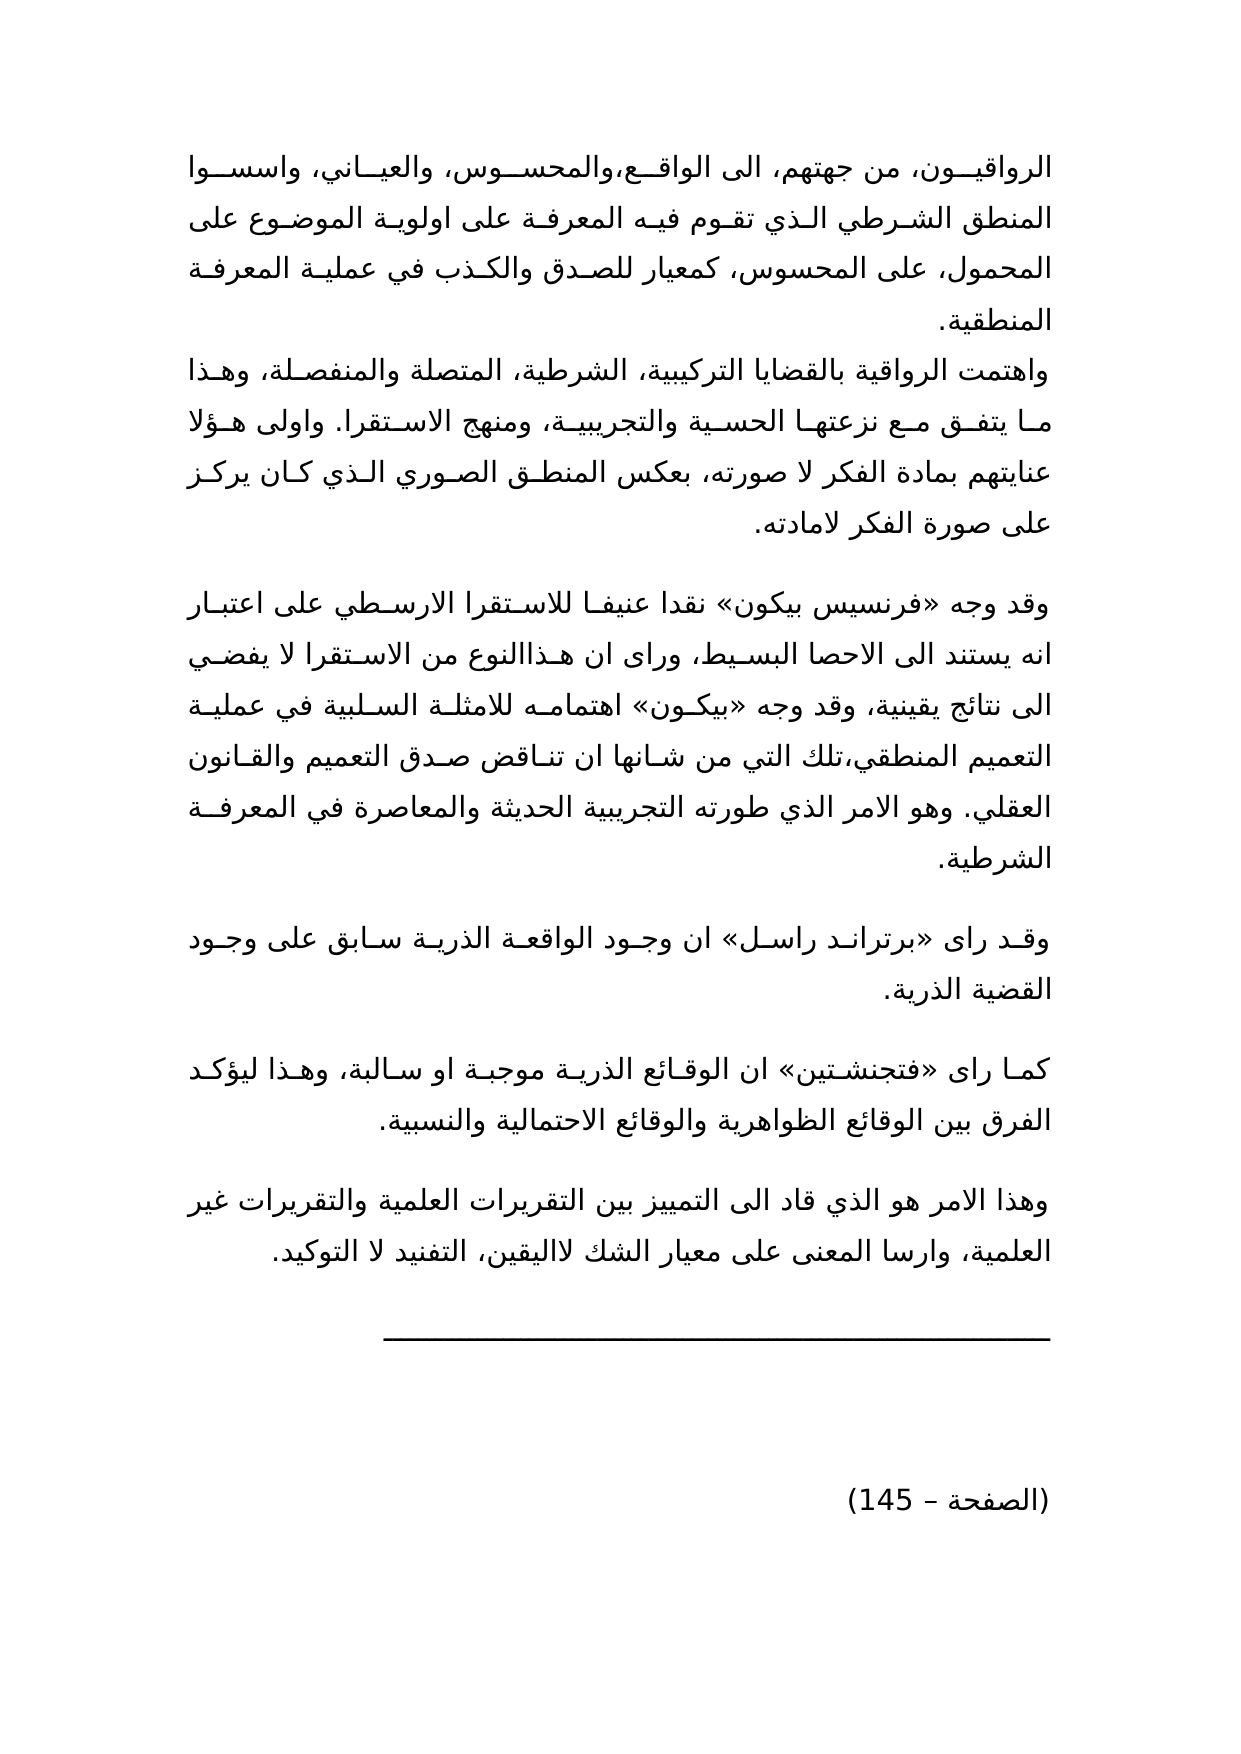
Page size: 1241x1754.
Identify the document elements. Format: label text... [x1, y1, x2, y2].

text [187, 150, 1053, 337]
text وقد وجه «فرنسيس بيكون» نقدا عنيفا للاستقرا الارسطي على اعتبار انه يستند الى الاحصا البسيط، وراى ان هذاالنوع من الاستقرا لا يفضي الى نتائج يقينية، وقد وجه «بيكون» اهتمامه للامثلة السلبية في عملية التعميم المنطقي،تلك التي من شانها ان تناقض صدق التعميم والقانون العقلي. وهو الامر الذي طورته التجريبية الحديثة والمعاصرة في المعرفة الشرطية. [187, 587, 1053, 875]
text ــــــــــــــــــــــــــــــــــــــــــــــــــــــــــــــــــــــــــــــ [187, 1314, 1053, 1348]
text كما راى «فتجنشتين» ان الوقائع الذرية موجبة او سالبة، وهذا ليؤكد الفرق بين الوقائع الظواهرية والوقائع الاحتمالية والنسبية. [187, 1052, 1053, 1137]
text وهذا الامر هو الذي قاد الى التمييز بين التقريرات العلمية والتقريرات غير العلمية، وارسا المعنى على معيار الشك لااليقين، التفنيد لا التوكيد. [187, 1183, 1053, 1268]
text (الصفحة – 145) [187, 1483, 1053, 1517]
text وقد راى «برتراند راسل» ان وجود الواقعة الذرية سابق على وجود القضية الذرية. [187, 921, 1053, 1006]
text واهتمت الرواقية بالقضايا التركيبية، الشرطية، المتصلة والمنفصلة، وهذا ما يتفق مع نزعتها الحسية والتجريبية، ومنهج الاستقرا. واولى هؤلا عنايتهم بمادة الفكر لا صورته، بعكس المنطق الصوري الذي كان يركز على صورة الفكر لامادته. [187, 354, 1053, 541]
